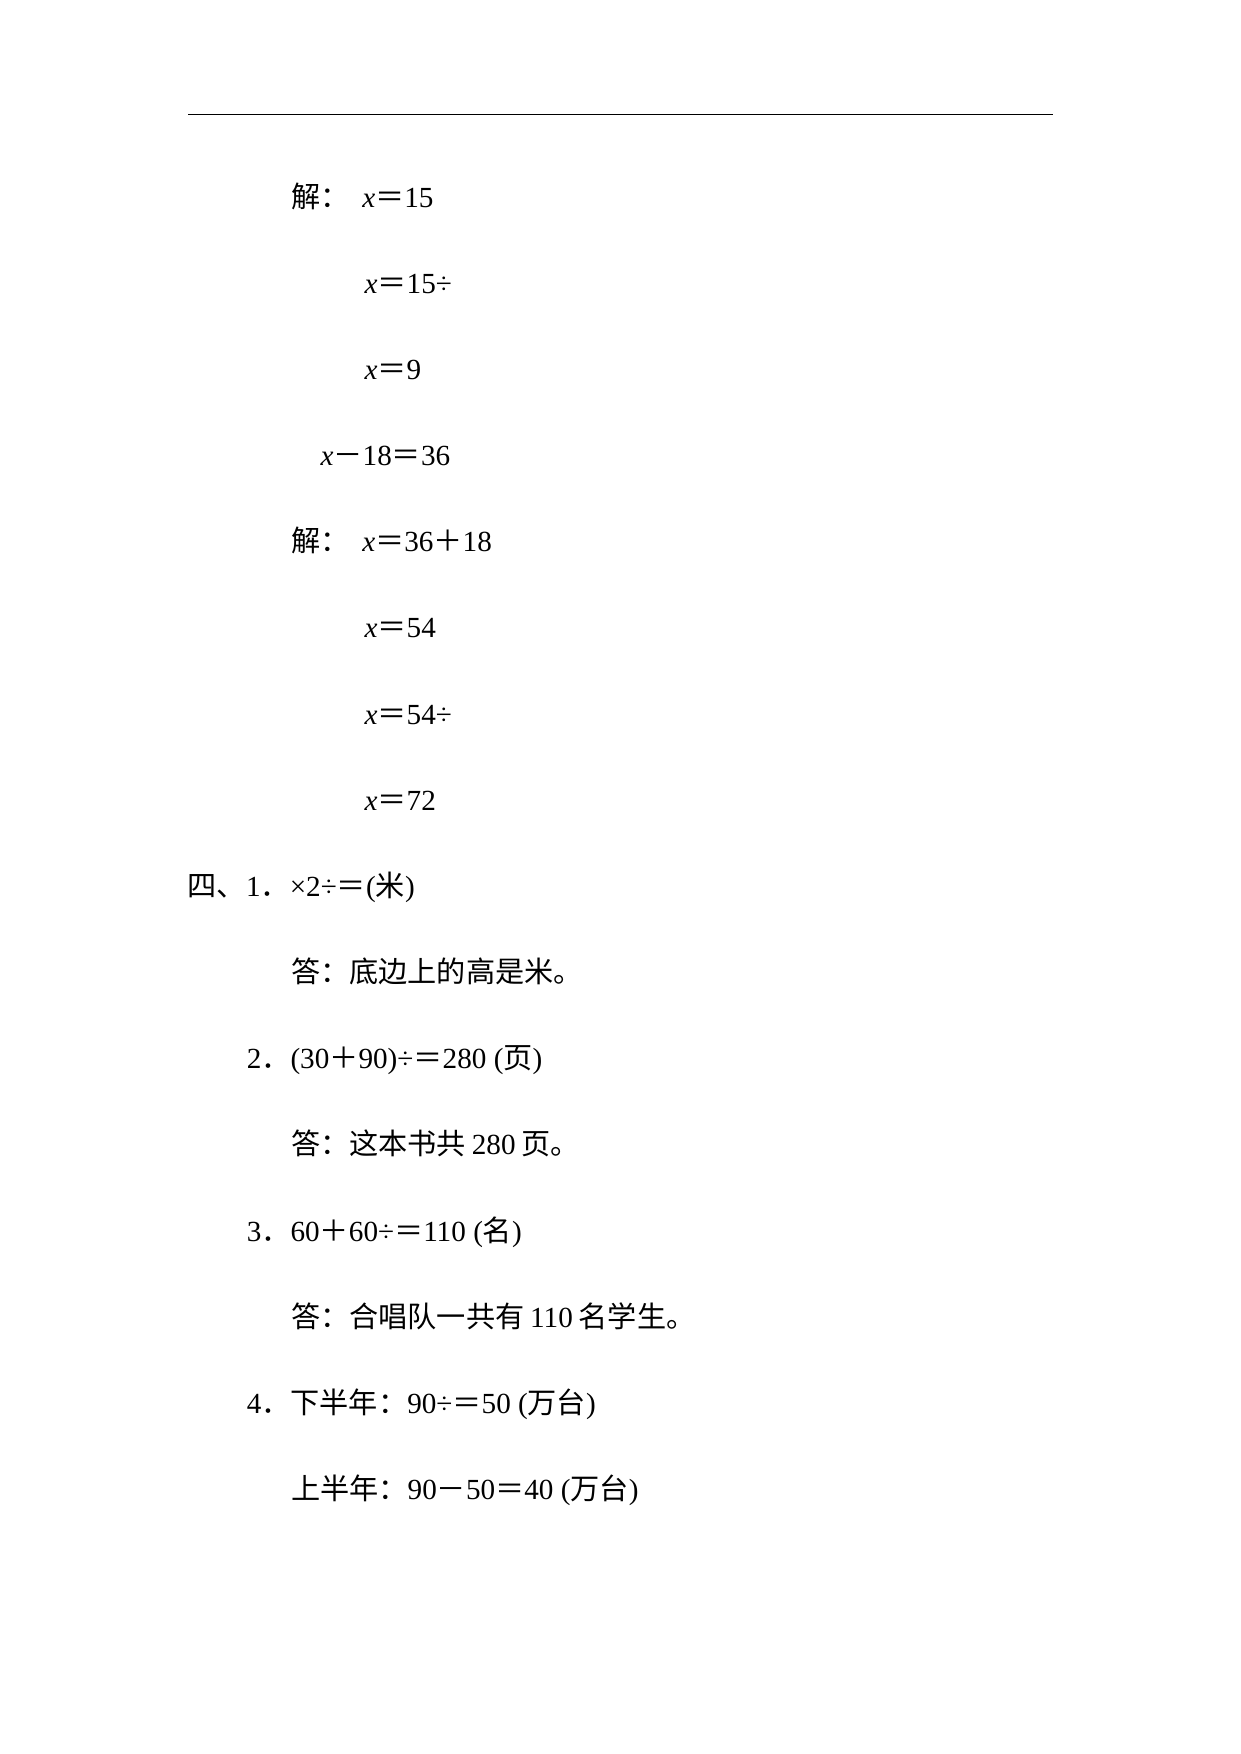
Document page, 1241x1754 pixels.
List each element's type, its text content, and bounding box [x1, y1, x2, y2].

text 3．60＋60÷＝110 (名) [247, 1196, 1053, 1261]
text 解： x＝15 [291, 162, 1053, 227]
text 四、1．×2÷＝(米) [187, 851, 1053, 916]
text 答：底边上的高是米。 [291, 937, 1053, 1002]
text x＝9 [350, 334, 1053, 399]
text 答：这本书共280页。 [291, 1109, 1053, 1174]
text x＝54 [350, 593, 1053, 658]
text x－18＝36 [320, 420, 1053, 485]
text 答：合唱队一共有110名学生。 [291, 1282, 1053, 1347]
text 解： x＝36＋18 [291, 507, 1053, 572]
text 上半年：90－50＝40 (万台) [291, 1454, 1053, 1519]
text x＝15÷ [350, 248, 1053, 313]
text x＝72 [350, 765, 1053, 830]
text 2．(30＋90)÷＝280 (页) [247, 1023, 1053, 1088]
text 4．下半年：90÷＝50 (万台) [247, 1368, 1053, 1433]
text x＝54÷ [350, 679, 1053, 744]
